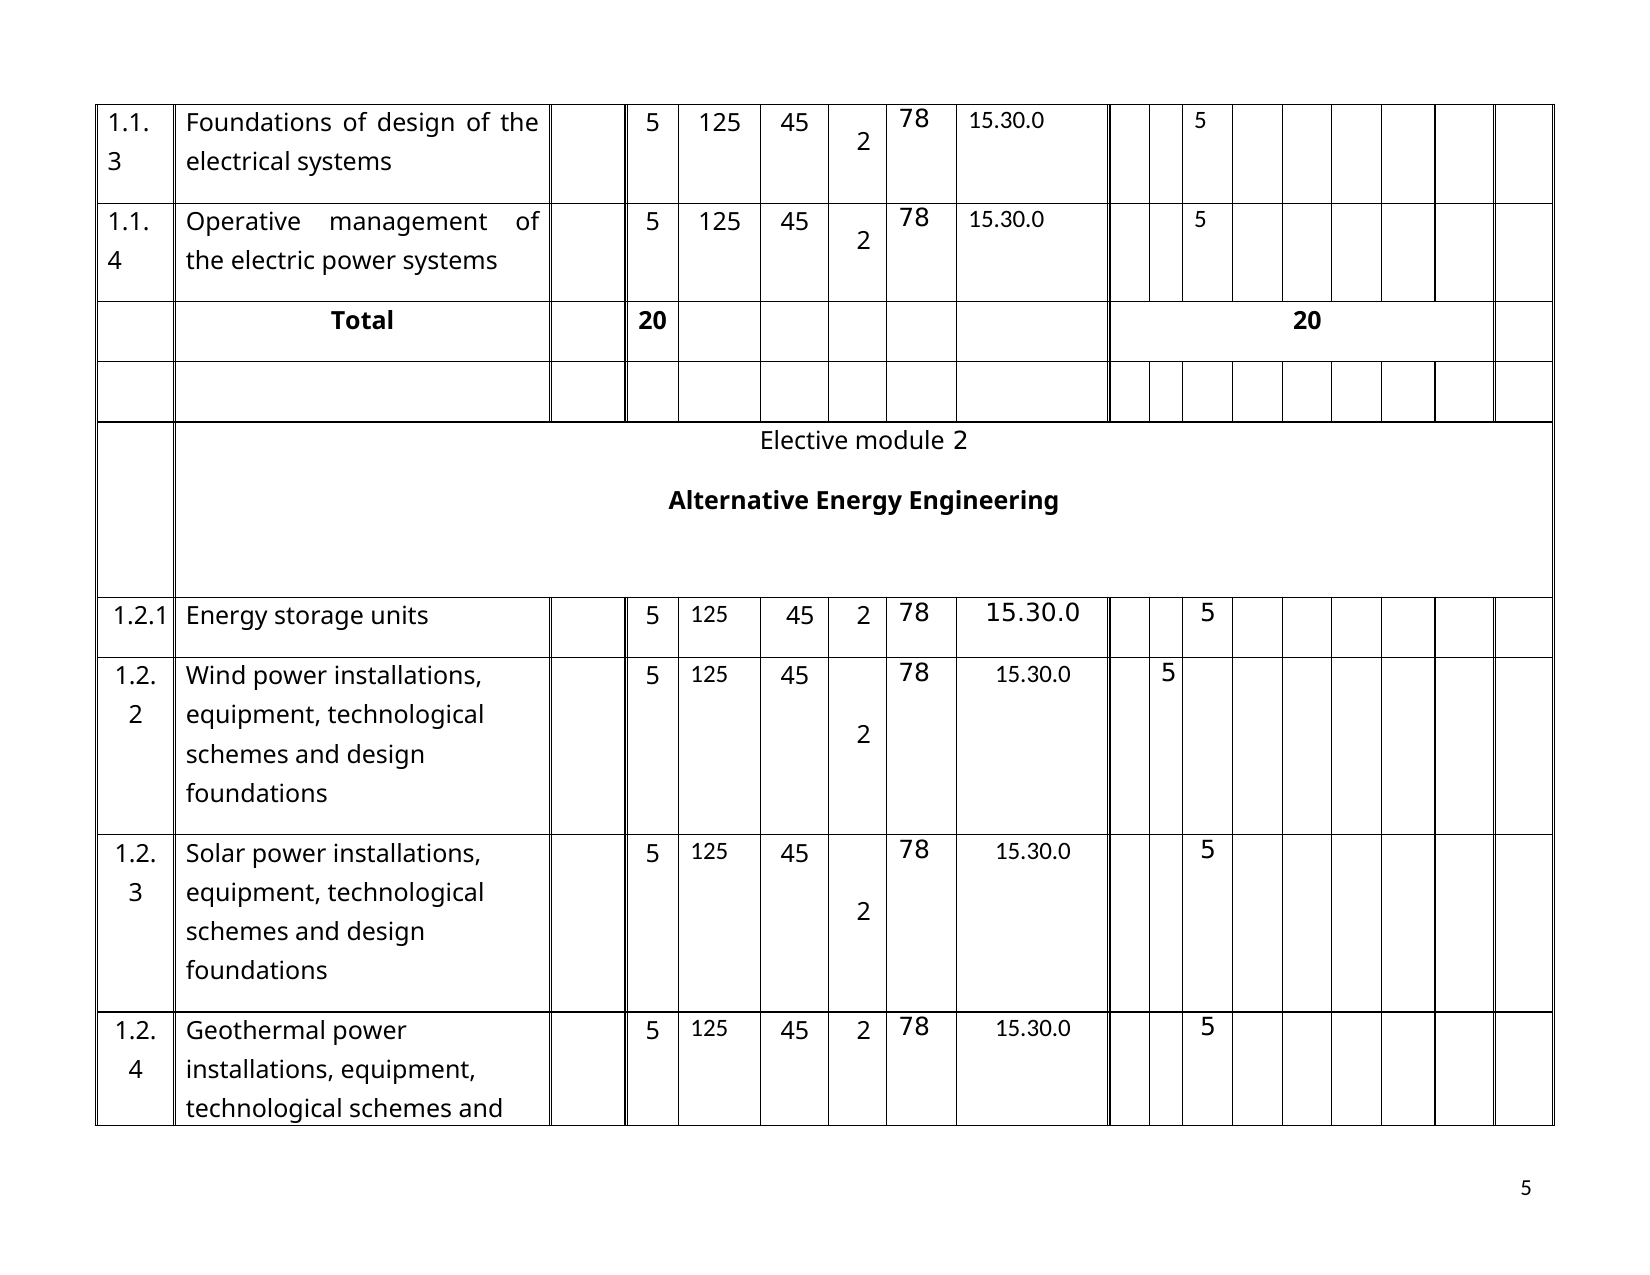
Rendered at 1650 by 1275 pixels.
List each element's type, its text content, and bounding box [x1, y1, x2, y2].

table_cell [679, 302, 760, 361]
table_cell [552, 302, 624, 361]
table_cell [552, 598, 624, 657]
table_cell 45 [761, 204, 828, 301]
table_cell [887, 302, 956, 361]
table_cell 2 [829, 204, 886, 301]
table_cell [829, 362, 886, 421]
table_cell [1150, 835, 1182, 1011]
table_cell [1496, 362, 1552, 421]
table_cell [1496, 835, 1552, 1011]
table_cell [1332, 658, 1381, 834]
table_cell 45 [761, 598, 828, 657]
table_cell [1436, 105, 1493, 202]
table_cell 78 [887, 105, 956, 202]
table_cell [1496, 598, 1552, 657]
table_cell 78 [887, 1013, 956, 1125]
table_cell [552, 105, 624, 202]
table_cell [1283, 658, 1331, 834]
table_cell [1382, 105, 1434, 202]
table_cell [1111, 835, 1149, 1011]
table_cell 5 [628, 105, 678, 202]
table_cell [1150, 1013, 1182, 1125]
table_cell 1.1.4 [98, 204, 173, 301]
table_cell [1382, 1013, 1434, 1125]
table_cell [1183, 362, 1232, 421]
table_cell [552, 1013, 624, 1125]
table_cell 45 [761, 835, 828, 1011]
table_cell 2 [829, 598, 886, 657]
table_cell [628, 362, 678, 421]
table_cell [1233, 105, 1282, 202]
table_cell [761, 362, 828, 421]
table_cell [1382, 835, 1434, 1011]
table_cell [1233, 835, 1282, 1011]
table_cell 125 [679, 1013, 760, 1125]
table_cell [1496, 204, 1552, 301]
table_cell [829, 302, 886, 361]
table_cell [1332, 598, 1381, 657]
table_cell [679, 362, 760, 421]
table_cell [957, 362, 1107, 421]
table_cell 20 [1111, 302, 1493, 361]
table_cell [1436, 598, 1493, 657]
table_cell 1.2.4 [98, 1013, 173, 1125]
table_cell 5 [628, 1013, 678, 1125]
table_cell [1233, 362, 1282, 421]
table_cell [1183, 658, 1232, 834]
table_cell [1111, 598, 1149, 657]
table_cell [1111, 658, 1149, 834]
table_cell 5 [628, 658, 678, 834]
table_cell Energy storage units [176, 598, 549, 657]
table_cell [1111, 105, 1149, 202]
table_cell [1436, 658, 1493, 834]
table_cell 125 [679, 598, 760, 657]
table_cell 5 [1183, 1013, 1232, 1125]
table_cell [1436, 204, 1493, 301]
table_cell [1283, 1013, 1331, 1125]
table_cell 15.30.0 [957, 658, 1107, 834]
table_cell [1436, 362, 1493, 421]
table_cell [1496, 658, 1552, 834]
table_cell [1382, 362, 1434, 421]
table_cell 15.30.0 [957, 835, 1107, 1011]
table_cell [552, 835, 624, 1011]
table_cell Wind power installations, equipment, technological schemes and design foundations [176, 658, 549, 834]
table_cell 5 [628, 598, 678, 657]
table_cell [1283, 598, 1331, 657]
table_cell [1496, 302, 1552, 361]
table_cell [1283, 105, 1331, 202]
table_cell [1382, 658, 1434, 834]
table_cell 125 [679, 204, 760, 301]
table_cell [98, 362, 173, 421]
table_cell 15.30.0 [957, 204, 1107, 301]
table_cell 5 [628, 204, 678, 301]
table_cell [1332, 362, 1381, 421]
table_cell [761, 302, 828, 361]
table_cell Total [176, 302, 549, 361]
table_cell [1111, 1013, 1149, 1125]
table_cell [1436, 1013, 1493, 1125]
table_cell [98, 423, 173, 597]
table_cell 15.30.0 [957, 105, 1107, 202]
table_cell Elective module 2 Alternative Energy Engineering [176, 423, 1552, 597]
table_cell [1283, 835, 1331, 1011]
table_cell 2 [829, 835, 886, 1011]
table_cell [1382, 204, 1434, 301]
table_cell [176, 362, 549, 421]
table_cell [176, 1013, 549, 1125]
table_cell [1150, 598, 1182, 657]
table_cell [1111, 204, 1149, 301]
table_cell 78 [887, 658, 956, 834]
table_cell 78 [887, 598, 956, 657]
table_cell [1233, 1013, 1282, 1125]
table_cell [1111, 362, 1149, 421]
table_cell 1.2.3 [98, 835, 173, 1011]
table_cell [887, 362, 956, 421]
table_cell [1150, 362, 1182, 421]
table_cell 15.30.0 [957, 1013, 1107, 1125]
table_cell 5 [1183, 598, 1232, 657]
table_cell 15.30.0 [957, 598, 1107, 657]
table_cell [1332, 204, 1381, 301]
table_cell 45 [761, 105, 828, 202]
table_cell [1332, 1013, 1381, 1125]
table_cell [1496, 1013, 1552, 1125]
table_cell 45 [761, 658, 828, 834]
table_cell 5 [1183, 835, 1232, 1011]
table_cell [1382, 598, 1434, 657]
table_cell [1233, 658, 1282, 834]
table_cell [552, 658, 624, 834]
table_cell [1332, 835, 1381, 1011]
table_cell 2 [829, 658, 886, 834]
table_cell [1332, 105, 1381, 202]
table_cell 5 [628, 835, 678, 1011]
table_cell [1233, 598, 1282, 657]
table_cell 1.2.1 [98, 598, 173, 657]
table_cell 5 [1183, 105, 1232, 202]
table_cell [98, 302, 173, 361]
table_cell Solar power installations, equipment, technological schemes and design foundations [176, 835, 549, 1011]
table_cell [1496, 105, 1552, 202]
table_cell [552, 204, 624, 301]
table_cell 125 [679, 658, 760, 834]
table_cell [1283, 204, 1331, 301]
table_cell 45 [761, 1013, 828, 1125]
table_cell [1150, 105, 1182, 202]
table_cell 125 [679, 835, 760, 1011]
table_cell Operative management of the electric power systems [176, 204, 549, 301]
table_cell [1150, 204, 1182, 301]
table_cell [1283, 362, 1331, 421]
table_cell 78 [887, 204, 956, 301]
table_cell 78 [887, 835, 956, 1011]
table_cell [552, 362, 624, 421]
table_cell 1.1.3 [98, 105, 173, 202]
table_cell 125 [679, 105, 760, 202]
table_cell 20 [628, 302, 678, 361]
table_cell [957, 302, 1107, 361]
table_cell 5 [1183, 204, 1232, 301]
table_cell [1233, 204, 1282, 301]
table_cell 2 [829, 105, 886, 202]
table_cell 2 [829, 1013, 886, 1125]
table_cell 1.2.2 [98, 658, 173, 834]
table_cell Foundations of design of the electrical systems [176, 105, 549, 202]
table_cell 5 [1150, 658, 1182, 834]
table_cell [1436, 835, 1493, 1011]
